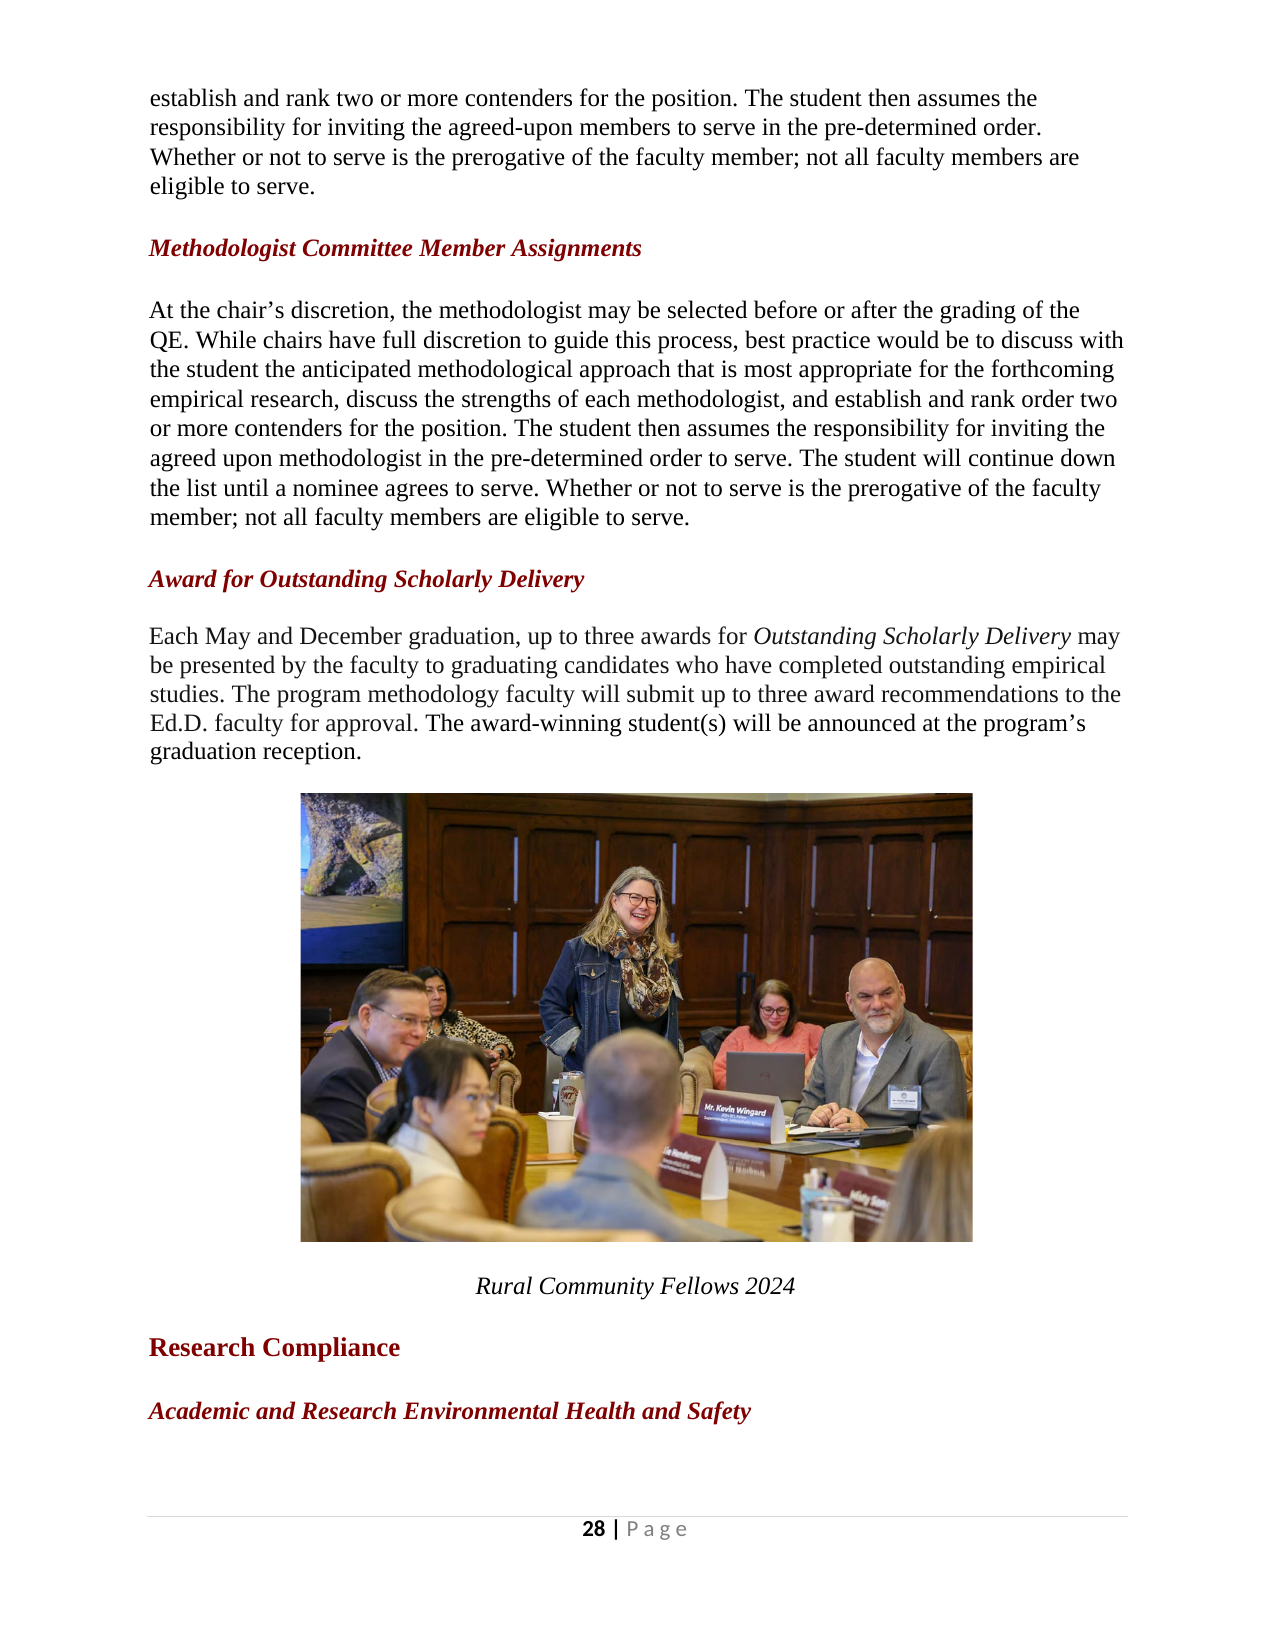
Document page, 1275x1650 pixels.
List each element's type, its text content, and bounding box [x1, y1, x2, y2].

subtitle Research Compliance [148, 1331, 1125, 1362]
subtitle Methodologist Committee Member Assignments [148, 233, 1125, 262]
text Award for Outstanding Scholarly Delivery [148, 564, 1125, 593]
subtitle Academic and Research Environmental Health and Safety [148, 1396, 1125, 1425]
text At the chair’s discretion, the methodologist may be selected before or after the grading of the QE. While chairs have full discretion to guide this process, best practice would be to discuss with the student the anticipated methodological approach that is most appropriate for the forthcoming empirical research, discuss the strengths of each methodologist, and establish and rank order two or more contenders for the position. The student then assumes the responsibility for inviting the agreed upon methodologist in the pre-determined order to serve. The student will continue down the list until a nominee agrees to serve. Whether or not to serve is the prerogative of the faculty member; not all faculty members are eligible to serve. [148, 295, 1125, 531]
picture [300, 793, 973, 1242]
text Rural Community Fellows 2024 [148, 1271, 1125, 1299]
text Each May and December graduation, up to three awards for Outstanding Scholarly Delivery may be presented by the faculty to graduating candidates who have completed outstanding empirical studies. The program methodology faculty will submit up to three award recommendations to the Ed.D. faculty for approval. The award-winning student(s) will be announced at the program’s graduation reception. [148, 621, 1125, 765]
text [148, 83, 1125, 200]
